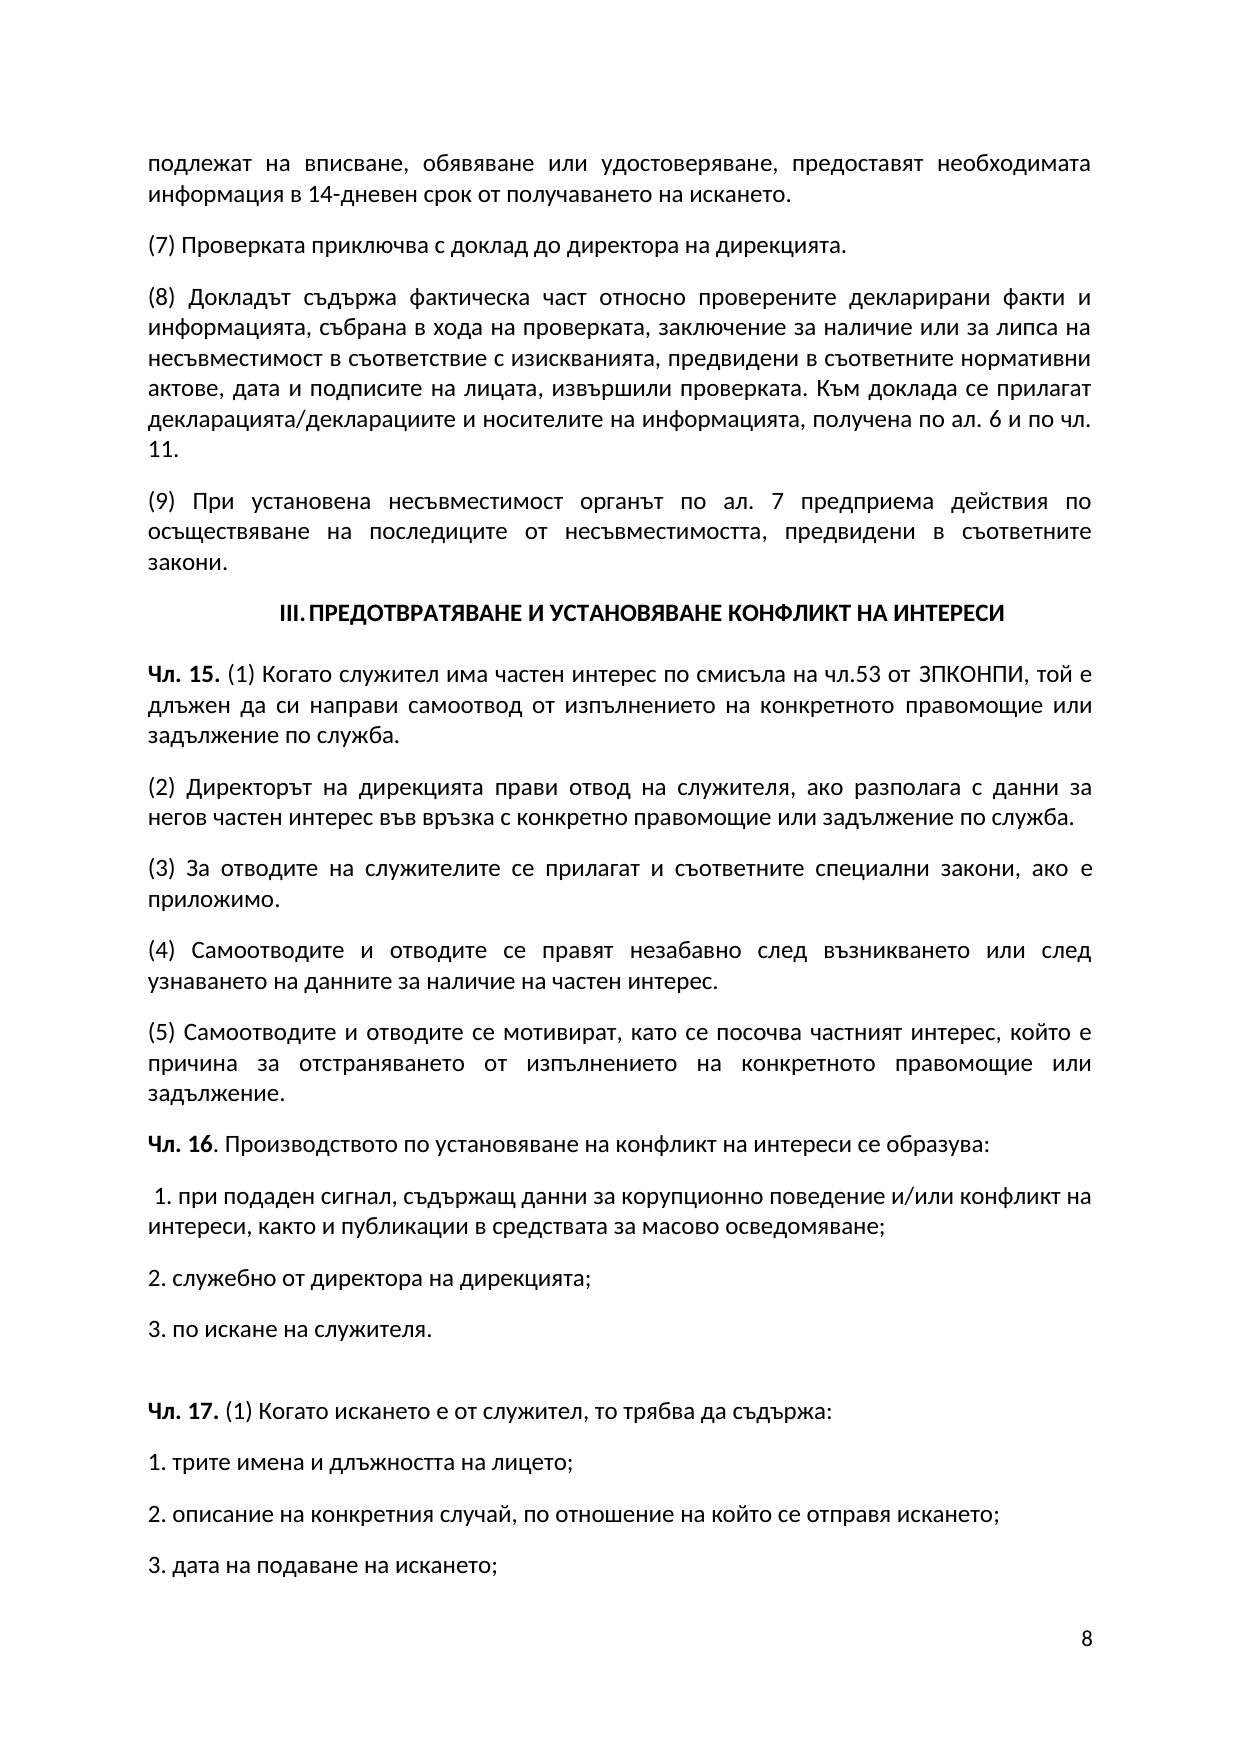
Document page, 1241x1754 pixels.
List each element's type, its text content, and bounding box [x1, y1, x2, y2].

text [148, 148, 1093, 209]
list (4) Самоотводите и отводите се правят незабавно след възникването или след узнаването на данните за наличие на частен интерес. [148, 934, 1093, 995]
list Чл. 16. Производството по установяване на конфликт на интереси се образува: [148, 1129, 1093, 1159]
text (9) При установена несъвместимост органът по ал. 7 предприема действия по осъществяване на последиците от несъвместимостта, предвидени в съответните закони. [148, 485, 1093, 576]
text (7) Проверката приключва с доклад до директора на дирекцията. [148, 229, 1093, 260]
list ПРЕДОТВРАТЯВАНЕ И УСТАНОВЯВАНЕ КОНФЛИКТ НА ИНТЕРЕСИ [192, 597, 1093, 628]
list (2) Директорът на дирекцията прави отвод на служителя, ако разполага с данни за негов частен интерес във връзка с конкретно правомощие или задължение по служба. [148, 771, 1093, 832]
list 3. по искане на служителя. [148, 1313, 1093, 1344]
list (3) За отводите на служителите се прилагат и съответните специални закони, ако е приложимо. [148, 852, 1093, 913]
list 3. дата на подаване на искането; [148, 1549, 1093, 1580]
list 2. служебно от директора на дирекцията; [148, 1262, 1093, 1292]
list (5) Самоотводите и отводите се мотивират, като се посочва частният интерес, който е причина за отстраняването от изпълнението на конкретното правомощие или задължение. [148, 1016, 1093, 1108]
list Чл. 15. (1) Когато служител има частен интерес по смисъла на чл.53 от ЗПКОНПИ, той е длъжен да си направи самоотвод от изпълнението на конкретното правомощие или задължение по служба. [148, 658, 1093, 750]
list 1. трите имена и длъжността на лицето; [148, 1446, 1093, 1477]
text (8) Докладът съдържа фактическа част относно проверените декларирани факти и информацията, събрана в хода на проверката, заключение за наличие или за липса на несъвместимост в съответствие с изискванията, предвидени в съответните нормативни актове, дата и подписите на лицата, извършили проверката. Към доклада се прилагат декларацията/декларациите и носителите на информацията, получена по ал. 6 и по чл. 11. [148, 281, 1093, 464]
list 1. при подаден сигнал, съдържащ данни за корупционно поведение и/или конфликт на интереси, както и публикации в средствата за масово осведомяване; [148, 1180, 1093, 1241]
list Чл. 17. (1) Когато искането е от служител, то трябва да съдържа: [148, 1395, 1093, 1426]
list 2. описание на конкретния случай, по отношение на който се отправя искането; [148, 1498, 1093, 1528]
